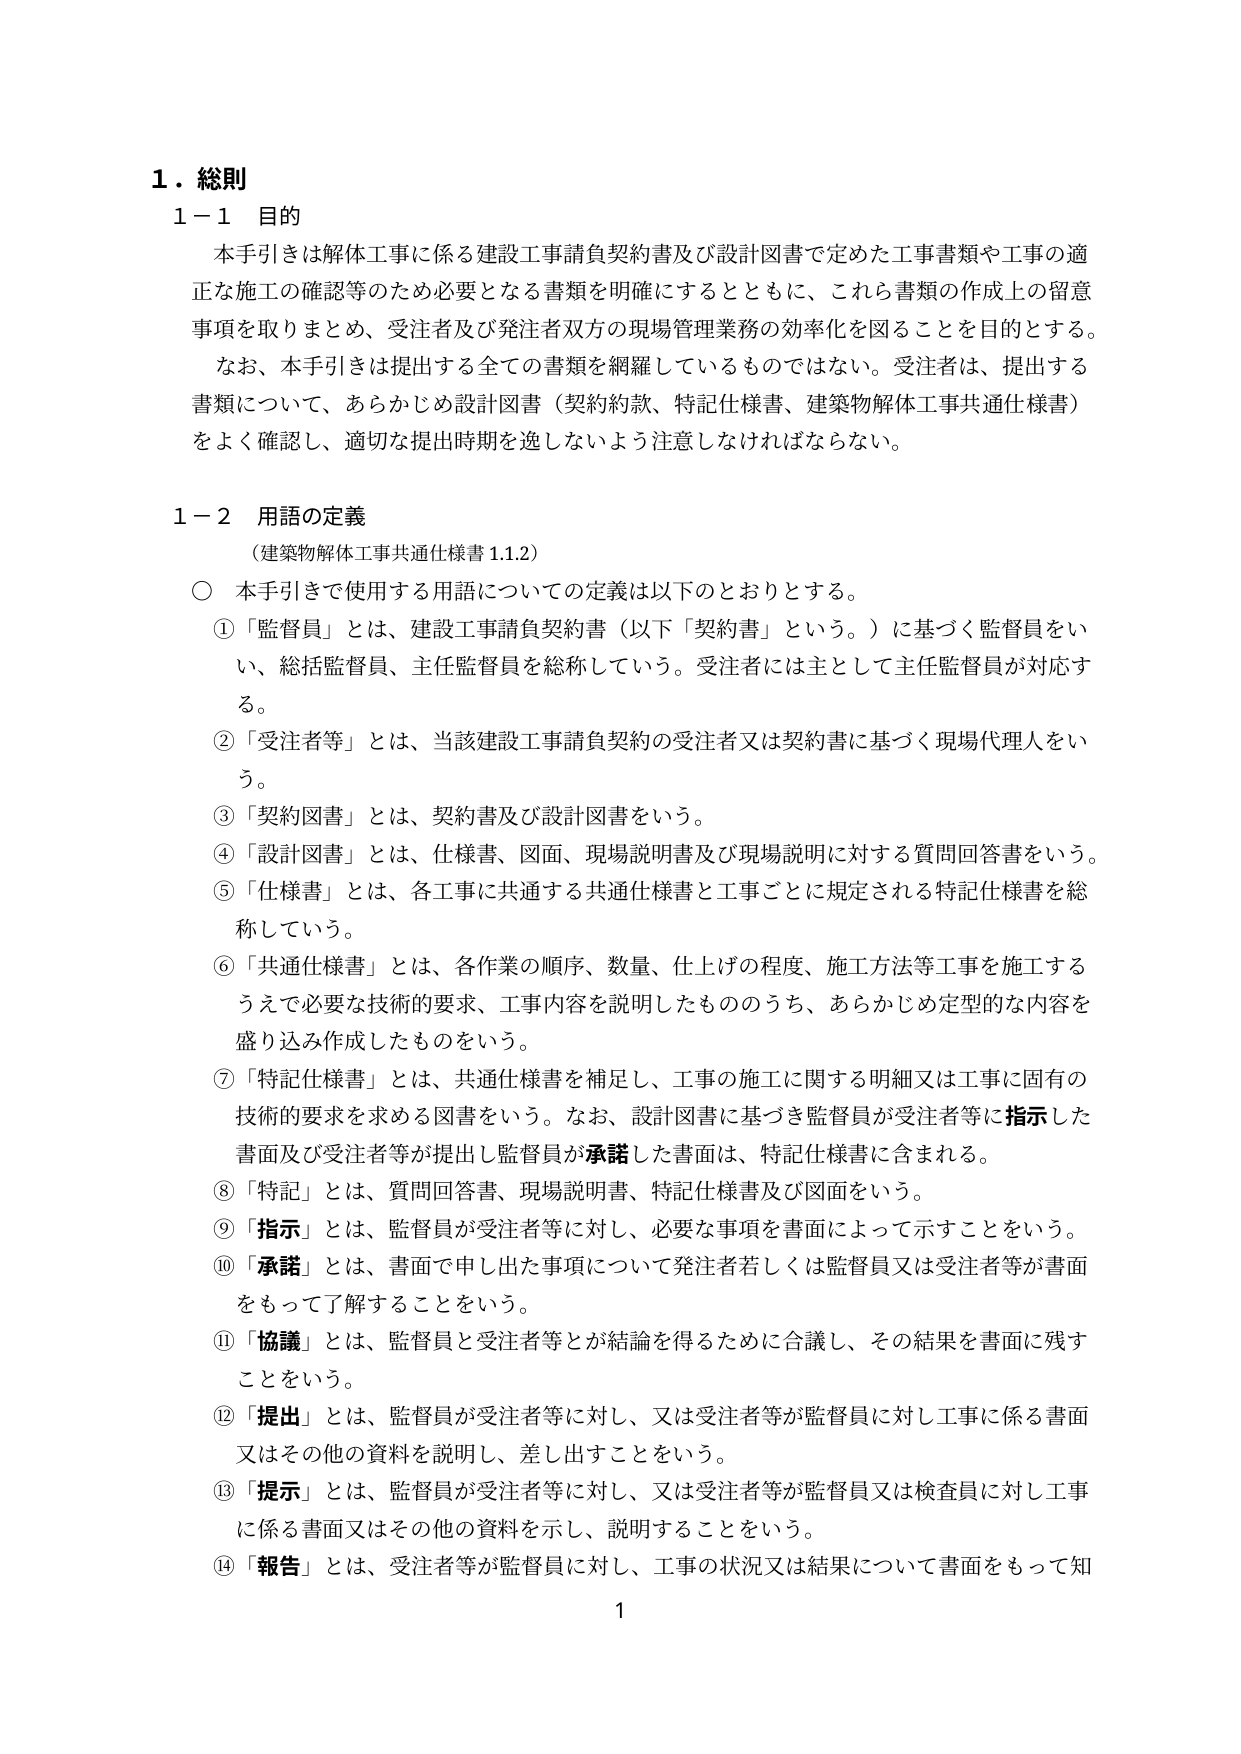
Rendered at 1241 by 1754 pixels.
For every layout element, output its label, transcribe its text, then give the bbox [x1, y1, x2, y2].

text ⑧「特記」とは、質問回答書、現場説明書、特記仕様書及び図面をいう。 [148, 1171, 1092, 1209]
text ⑥「共通仕様書」とは、各作業の順序、数量、仕上げの程度、施工方法等工事を施工するうえで必要な技術的要求、工事内容を説明したもののうち、あらかじめ定型的な内容を盛り込み作成したものをいう。 [148, 946, 1092, 1059]
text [148, 1546, 1092, 1584]
text ⑬「提示」とは、監督員が受注者等に対し、又は受注者等が監督員又は検査員に対し工事に係る書面又はその他の資料を示し、説明することをいう。 [148, 1471, 1092, 1546]
text １－２ 用語の定義 [148, 496, 1092, 534]
text 〇 本手引きで使用する用語についての定義は以下のとおりとする。 [148, 571, 1092, 609]
text １．総則 [148, 159, 1092, 196]
text なお、本手引きは提出する全ての書類を網羅しているものではない。受注者は、提出する書類について、あらかじめ設計図書（契約約款、特記仕様書、建築物解体工事共通仕様書）をよく確認し、適切な提出時期を逸しないよう注意しなければならない。 [191, 346, 1092, 459]
text ⑨「指示」とは、監督員が受注者等に対し、必要な事項を書面によって示すことをいう。 [148, 1209, 1092, 1246]
text ⑫「提出」とは、監督員が受注者等に対し、又は受注者等が監督員に対し工事に係る書面又はその他の資料を説明し、差し出すことをいう。 [148, 1396, 1092, 1471]
text （建築物解体工事共通仕様書1.1.2） [148, 534, 1092, 571]
text ④「設計図書」とは、仕様書、図面、現場説明書及び現場説明に対する質問回答書をいう。 [148, 834, 1092, 871]
text ⑪「協議」とは、監督員と受注者等とが結論を得るために合議し、その結果を書面に残すことをいう。 [148, 1321, 1092, 1396]
text ⑩「承諾」とは、書面で申し出た事項について発注者若しくは監督員又は受注者等が書面をもって了解することをいう。 [148, 1246, 1092, 1321]
text ⑦「特記仕様書」とは、共通仕様書を補足し、工事の施工に関する明細又は工事に固有の技術的要求を求める図書をいう。なお、設計図書に基づき監督員が受注者等に指示した書面及び受注者等が提出し監督員が承諾した書面は、特記仕様書に含まれる。 [148, 1059, 1092, 1171]
text １－１ 目的 [148, 196, 1092, 234]
text ③「契約図書」とは、契約書及び設計図書をいう。 [148, 796, 1092, 834]
text ②「受注者等」とは、当該建設工事請負契約の受注者又は契約書に基づく現場代理人をいう。 [148, 721, 1092, 796]
text 本手引きは解体工事に係る建設工事請負契約書及び設計図書で定めた工事書類や工事の適正な施工の確認等のため必要となる書類を明確にするとともに、これら書類の作成上の留意事項を取りまとめ、受注者及び発注者双方の現場管理業務の効率化を図ることを目的とする。 [148, 234, 1092, 346]
text ⑤「仕様書」とは、各工事に共通する共通仕様書と工事ごとに規定される特記仕様書を総称していう。 [148, 871, 1092, 946]
text ①「監督員」とは、建設工事請負契約書（以下「契約書」という。）に基づく監督員をいい、総括監督員、主任監督員を総称していう。受注者には主として主任監督員が対応する。 [148, 609, 1092, 721]
